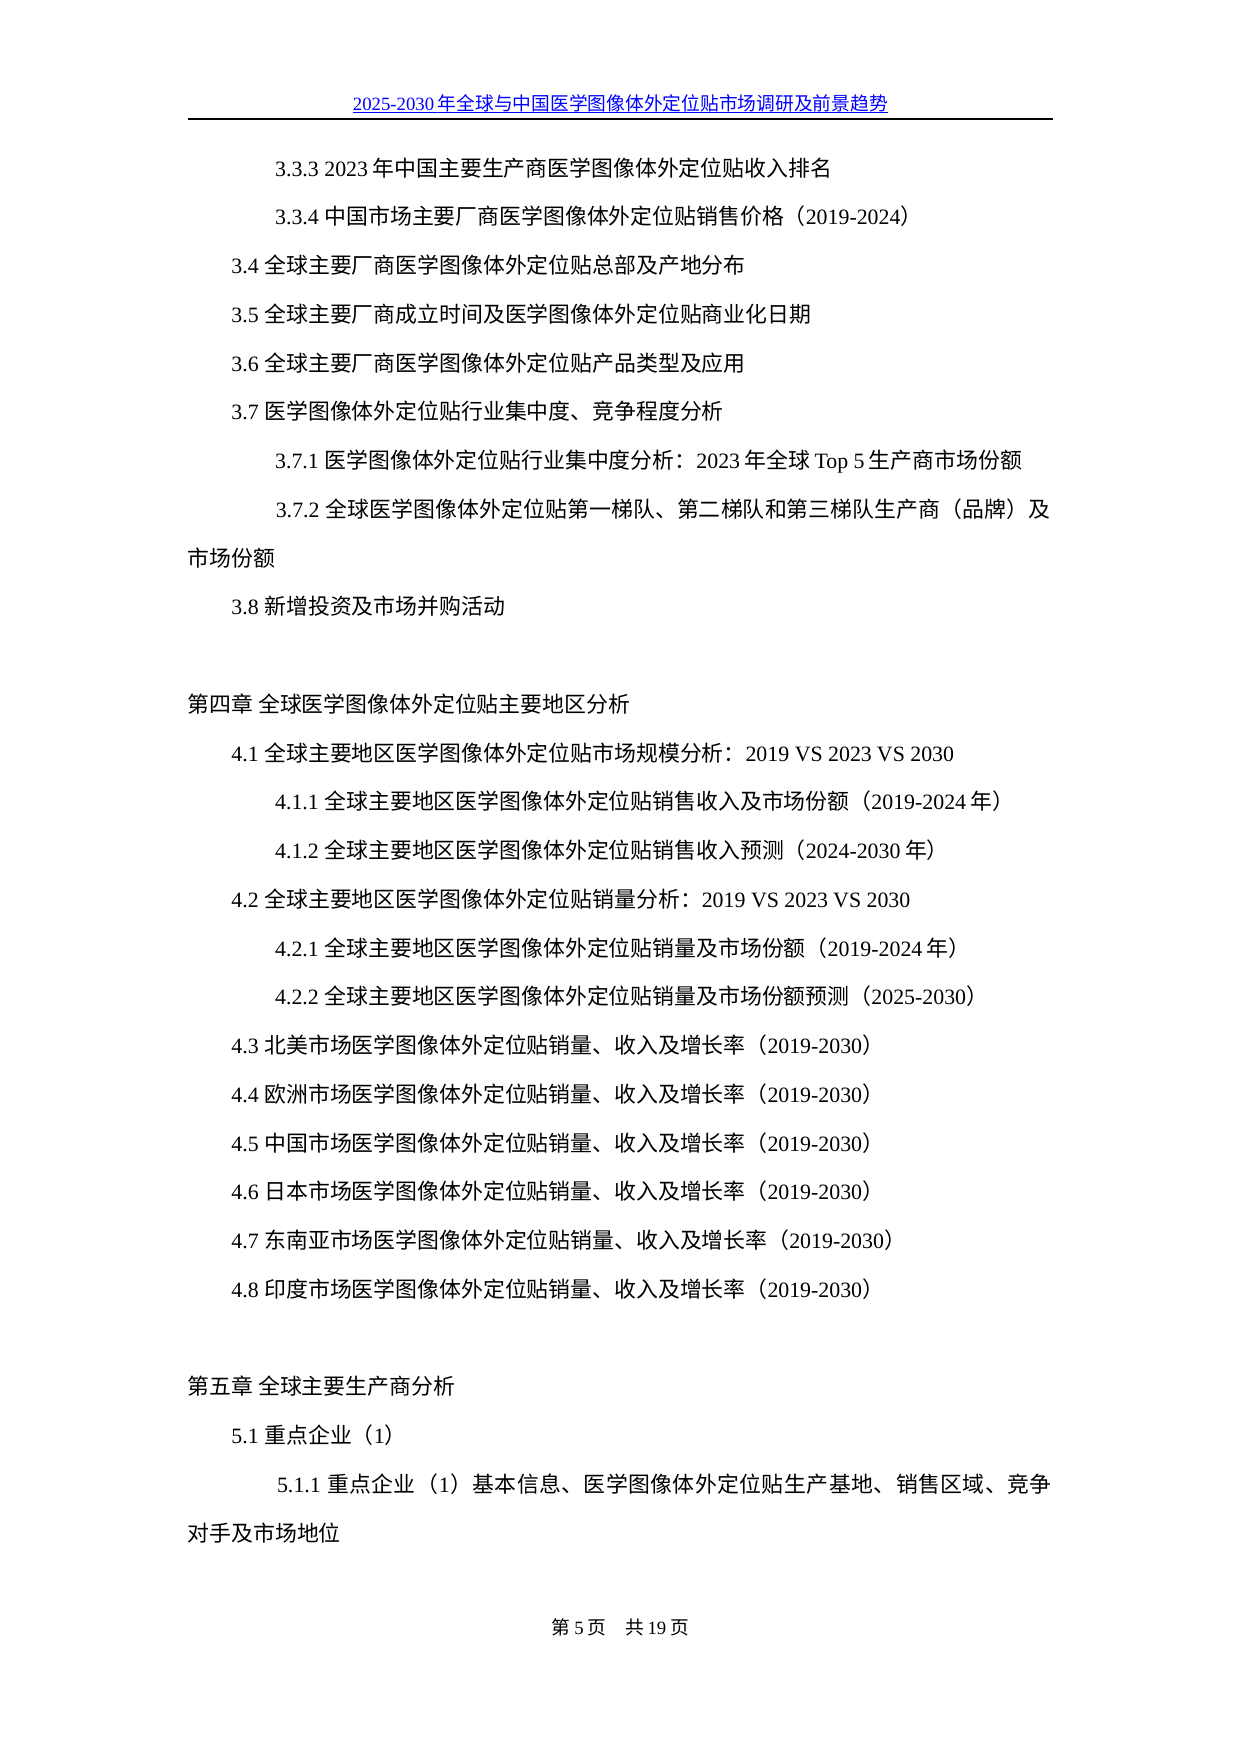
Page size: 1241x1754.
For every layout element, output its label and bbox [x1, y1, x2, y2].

text [187, 150, 1053, 1548]
